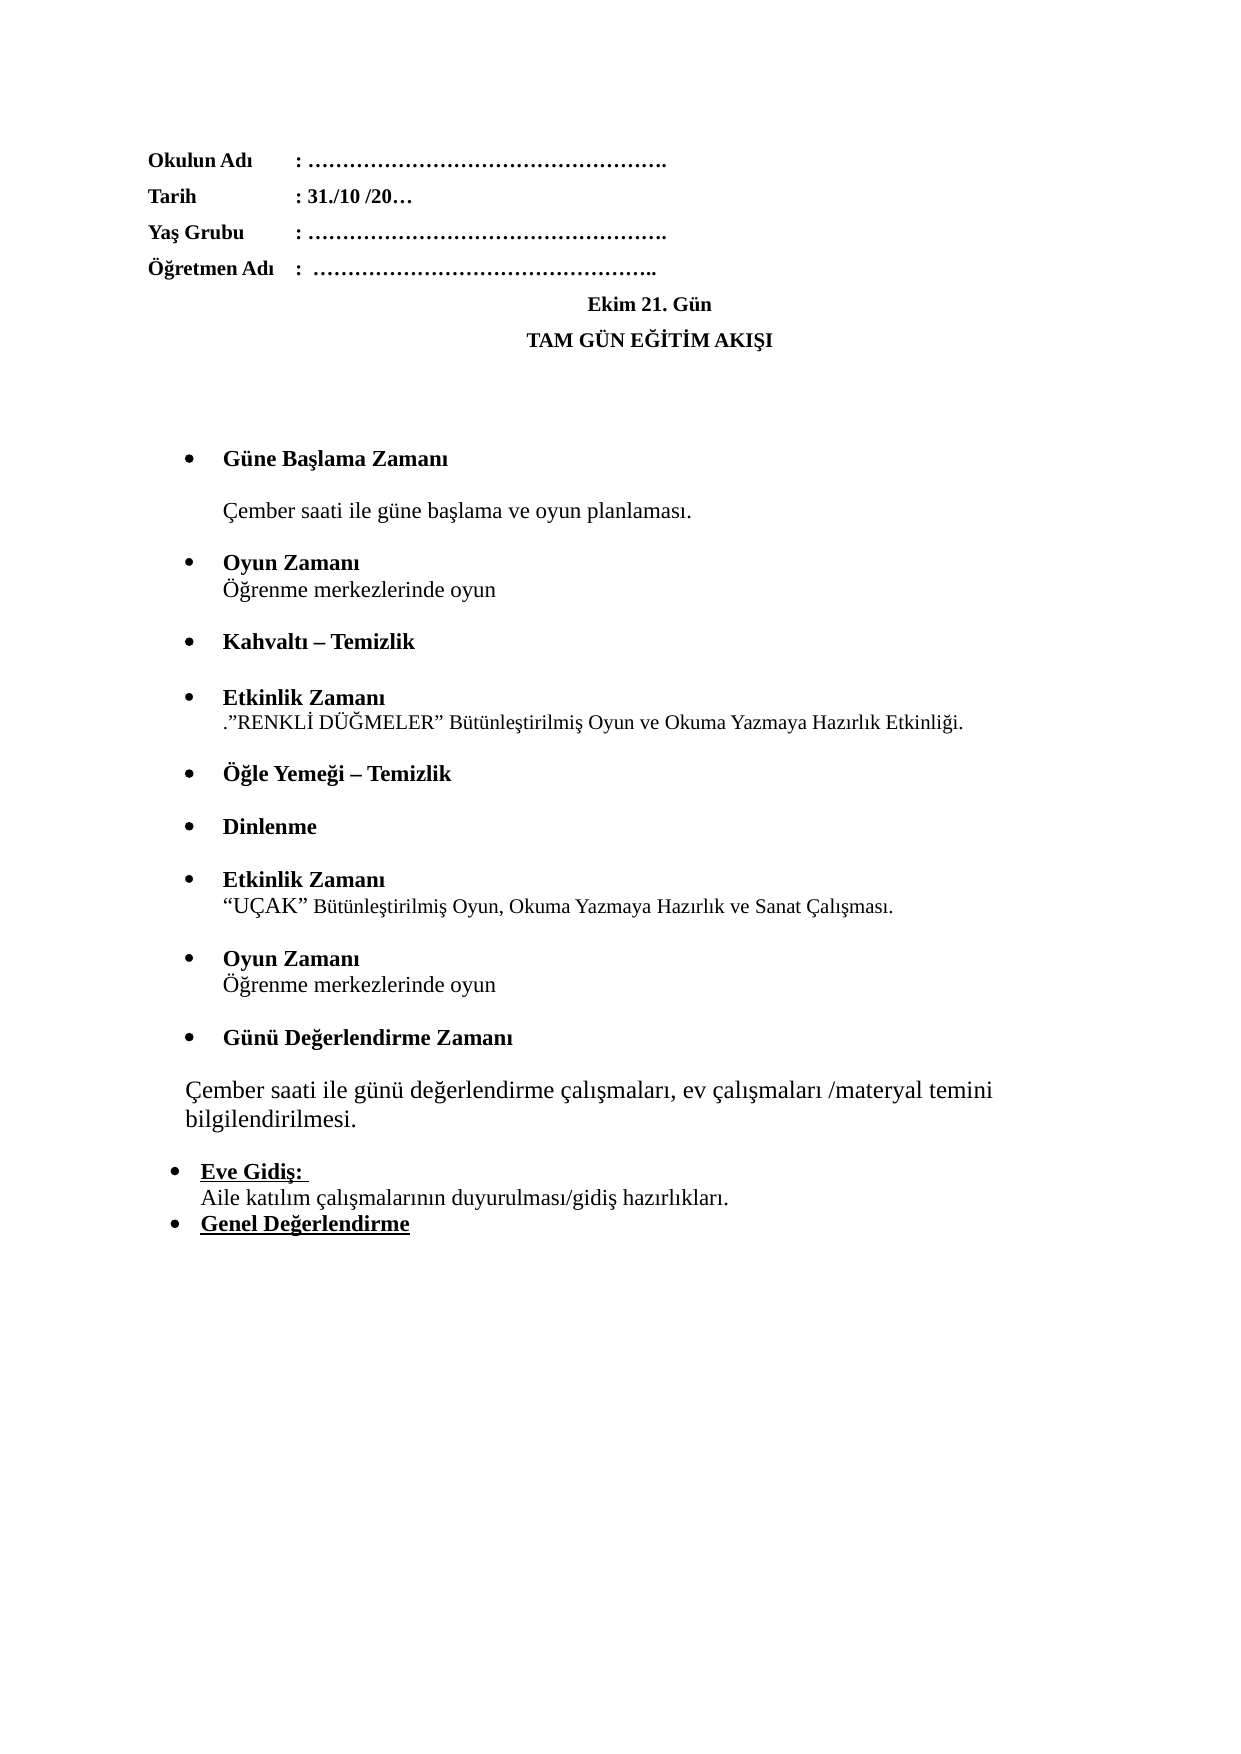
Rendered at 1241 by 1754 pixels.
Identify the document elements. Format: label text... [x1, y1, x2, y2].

list Öğrenme merkezlerinde oyun [223, 971, 1152, 997]
list Kahvaltı – Temizlik [185, 628, 1152, 655]
list “UÇAK” Bütünleştirilmiş Oyun, Okuma Yazmaya Hazırlık ve Sanat Çalışması. [223, 892, 1152, 918]
list Oyun Zamanı [185, 549, 1152, 576]
text Okulun Adı : ……………………………………………. [148, 148, 1152, 172]
list Oyun Zamanı [185, 945, 1152, 971]
list Öğle Yemeği – Temizlik [185, 760, 1152, 787]
text Ekim 21. Gün [148, 292, 1152, 316]
list Çember saati ile güne başlama ve oyun planlaması. [223, 497, 1129, 523]
list Dinlenme [185, 813, 1152, 839]
list Eve Gidiş: [171, 1158, 1129, 1184]
list Genel Değerlendirme [171, 1210, 1129, 1237]
list Günü Değerlendirme Zamanı [185, 1024, 1152, 1050]
text Çember saati ile günü değerlendirme çalışmaları, ev çalışmaları /materyal temini bilgilendirilmesi. [185, 1075, 1129, 1133]
text Yaş Grubu : ……………………………………………. [148, 220, 1152, 244]
list .”RENKLİ DÜĞMELER” Bütünleştirilmiş Oyun ve Okuma Yazmaya Hazırlık Etkinliği. [223, 710, 1152, 734]
list Etkinlik Zamanı [185, 866, 1152, 892]
list Güne Başlama Zamanı [185, 445, 1152, 472]
list Aile katılım çalışmalarının duyurulması/gidiş hazırlıkları. [200, 1184, 1129, 1210]
list Öğrenme merkezlerinde oyun [223, 576, 1152, 602]
list Etkinlik Zamanı [185, 683, 1152, 710]
text TAM GÜN EĞİTİM AKIŞI [148, 328, 1152, 352]
text Tarih : 31./10 /20… [148, 184, 1152, 208]
text Öğretmen Adı : ………………………………………….. [148, 256, 1152, 280]
